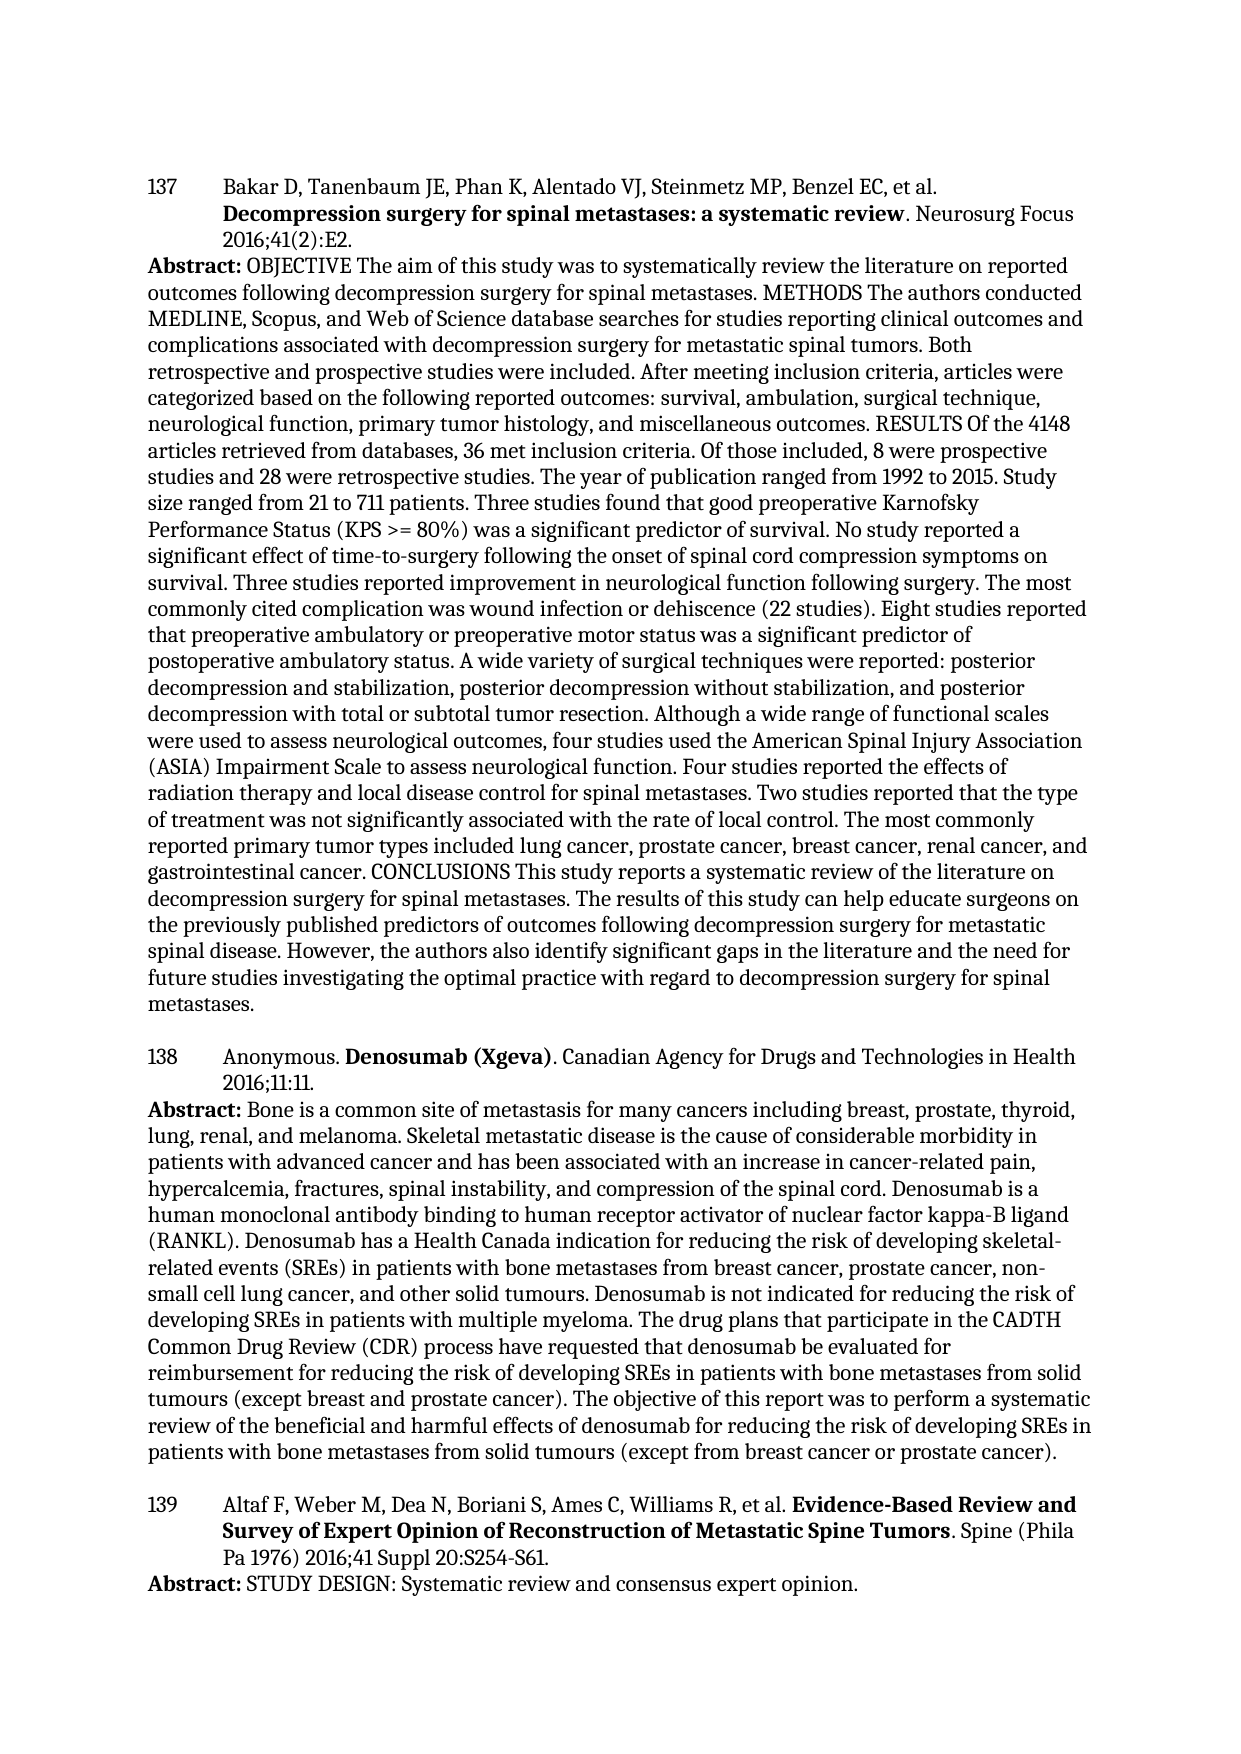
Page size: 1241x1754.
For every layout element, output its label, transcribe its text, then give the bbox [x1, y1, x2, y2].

text 137 Bakar D, Tanenbaum JE, Phan K, Alentado VJ, Steinmetz MP, Benzel EC, et al. Decompression surgery for spinal metastases: a systematic review. Neurosurg Focus 2016;41(2):E2. [148, 174, 1093, 253]
text 139 Altaf F, Weber M, Dea N, Boriani S, Ames C, Williams R, et al. Evidence-Based Review and Survey of Expert Opinion of Reconstruction of Metastatic Spine Tumors. Spine (Phila Pa 1976) 2016;41 Suppl 20:S254-S61. [148, 1492, 1093, 1571]
text Abstract: STUDY DESIGN: Systematic review and consensus expert opinion. [148, 1571, 1093, 1597]
text Abstract: OBJECTIVE The aim of this study was to systematically review the literature on reported outcomes following decompression surgery for spinal metastases. METHODS The authors conducted MEDLINE, Scopus, and Web of Science database searches for studies reporting clinical outcomes and complications associated with decompression surgery for metastatic spinal tumors. Both retrospective and prospective studies were included. After meeting inclusion criteria, articles were categorized based on the following reported outcomes: survival, ambulation, surgical technique, neurological function, primary tumor histology, and miscellaneous outcomes. RESULTS Of the 4148 articles retrieved from databases, 36 met inclusion criteria. Of those included, 8 were prospective studies and 28 were retrospective studies. The year of publication ranged from 1992 to 2015. Study size ranged from 21 to 711 patients. Three studies found that good preoperative Karnofsky Performance Status (KPS >= 80%) was a significant predictor of survival. No study reported a significant effect of time-to-surgery following the onset of spinal cord compression symptoms on survival. Three studies reported improvement in neurological function following surgery. The most commonly cited complication was wound infection or dehiscence (22 studies). Eight studies reported that preoperative ambulatory or preoperative motor status was a significant predictor of postoperative ambulatory status. A wide variety of surgical techniques were reported: posterior decompression and stabilization, posterior decompression without stabilization, and posterior decompression with total or subtotal tumor resection. Although a wide range of functional scales were used to assess neurological outcomes, four studies used the American Spinal Injury Association (ASIA) Impairment Scale to assess neurological function. Four studies reported the effects of radiation therapy and local disease control for spinal metastases. Two studies reported that the type of treatment was not significantly associated with the rate of local control. The most commonly reported primary tumor types included lung cancer, prostate cancer, breast cancer, renal cancer, and gastrointestinal cancer. CONCLUSIONS This study reports a systematic review of the literature on decompression surgery for spinal metastases. The results of this study can help educate surgeons on the previously published predictors of outcomes following decompression surgery for metastatic spinal disease. However, the authors also identify significant gaps in the literature and the need for future studies investigating the optimal practice with regard to decompression surgery for spinal metastases. [148, 253, 1093, 1017]
text 138 Anonymous. Denosumab (Xgeva). Canadian Agency for Drugs and Technologies in Health 2016;11:11. [148, 1044, 1093, 1096]
text Abstract: Bone is a common site of metastasis for many cancers including breast, prostate, thyroid, lung, renal, and melanoma. Skeletal metastatic disease is the cause of considerable morbidity in patients with advanced cancer and has been associated with an increase in cancer-related pain, hypercalcemia, fractures, spinal instability, and compression of the spinal cord. Denosumab is a human monoclonal antibody binding to human receptor activator of nuclear factor kappa-B ligand (RANKL). Denosumab has a Health Canada indication for reducing the risk of developing skeletal-related events (SREs) in patients with bone metastases from breast cancer, prostate cancer, non-small cell lung cancer, and other solid tumours. Denosumab is not indicated for reducing the risk of developing SREs in patients with multiple myeloma. The drug plans that participate in the CADTH Common Drug Review (CDR) process have requested that denosumab be evaluated for reimbursement for reducing the risk of developing SREs in patients with bone metastases from solid tumours (except breast and prostate cancer). The objective of this report was to perform a systematic review of the beneficial and harmful effects of denosumab for reducing the risk of developing SREs in patients with bone metastases from solid tumours (except from breast cancer or prostate cancer). [148, 1096, 1093, 1465]
